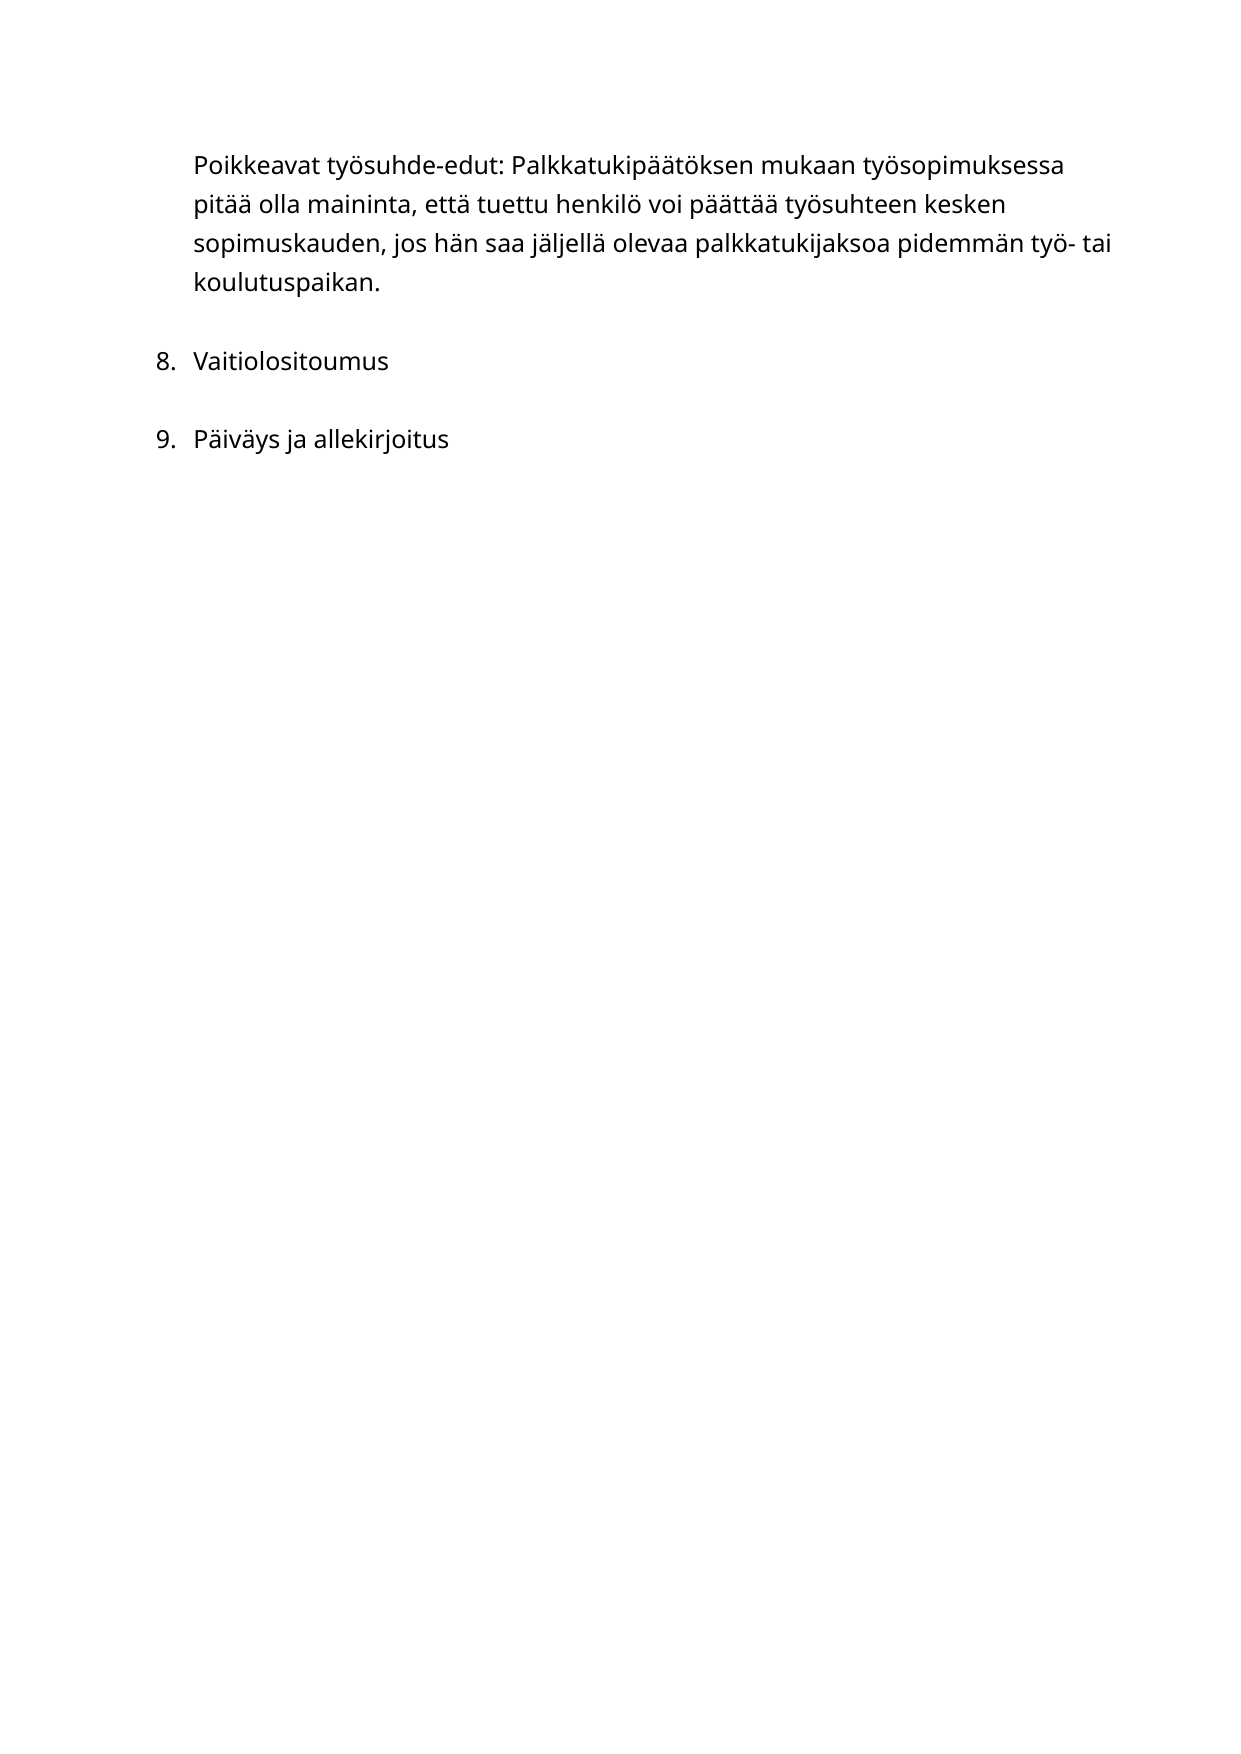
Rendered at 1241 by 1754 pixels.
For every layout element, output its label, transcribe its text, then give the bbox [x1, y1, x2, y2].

list Päiväys ja allekirjoitus [156, 422, 1122, 456]
list Poikkeavat työsuhde-edut: Palkkatukipäätöksen mukaan työsopimuksessa pitää olla maininta, että tuettu henkilö voi päättää työsuhteen kesken sopimuskauden, jos hän saa jäljellä olevaa palkkatukijaksoa pidemmän työ- tai koulutuspaikan. [193, 148, 1122, 299]
list Vaitiolositoumus [156, 343, 1122, 377]
